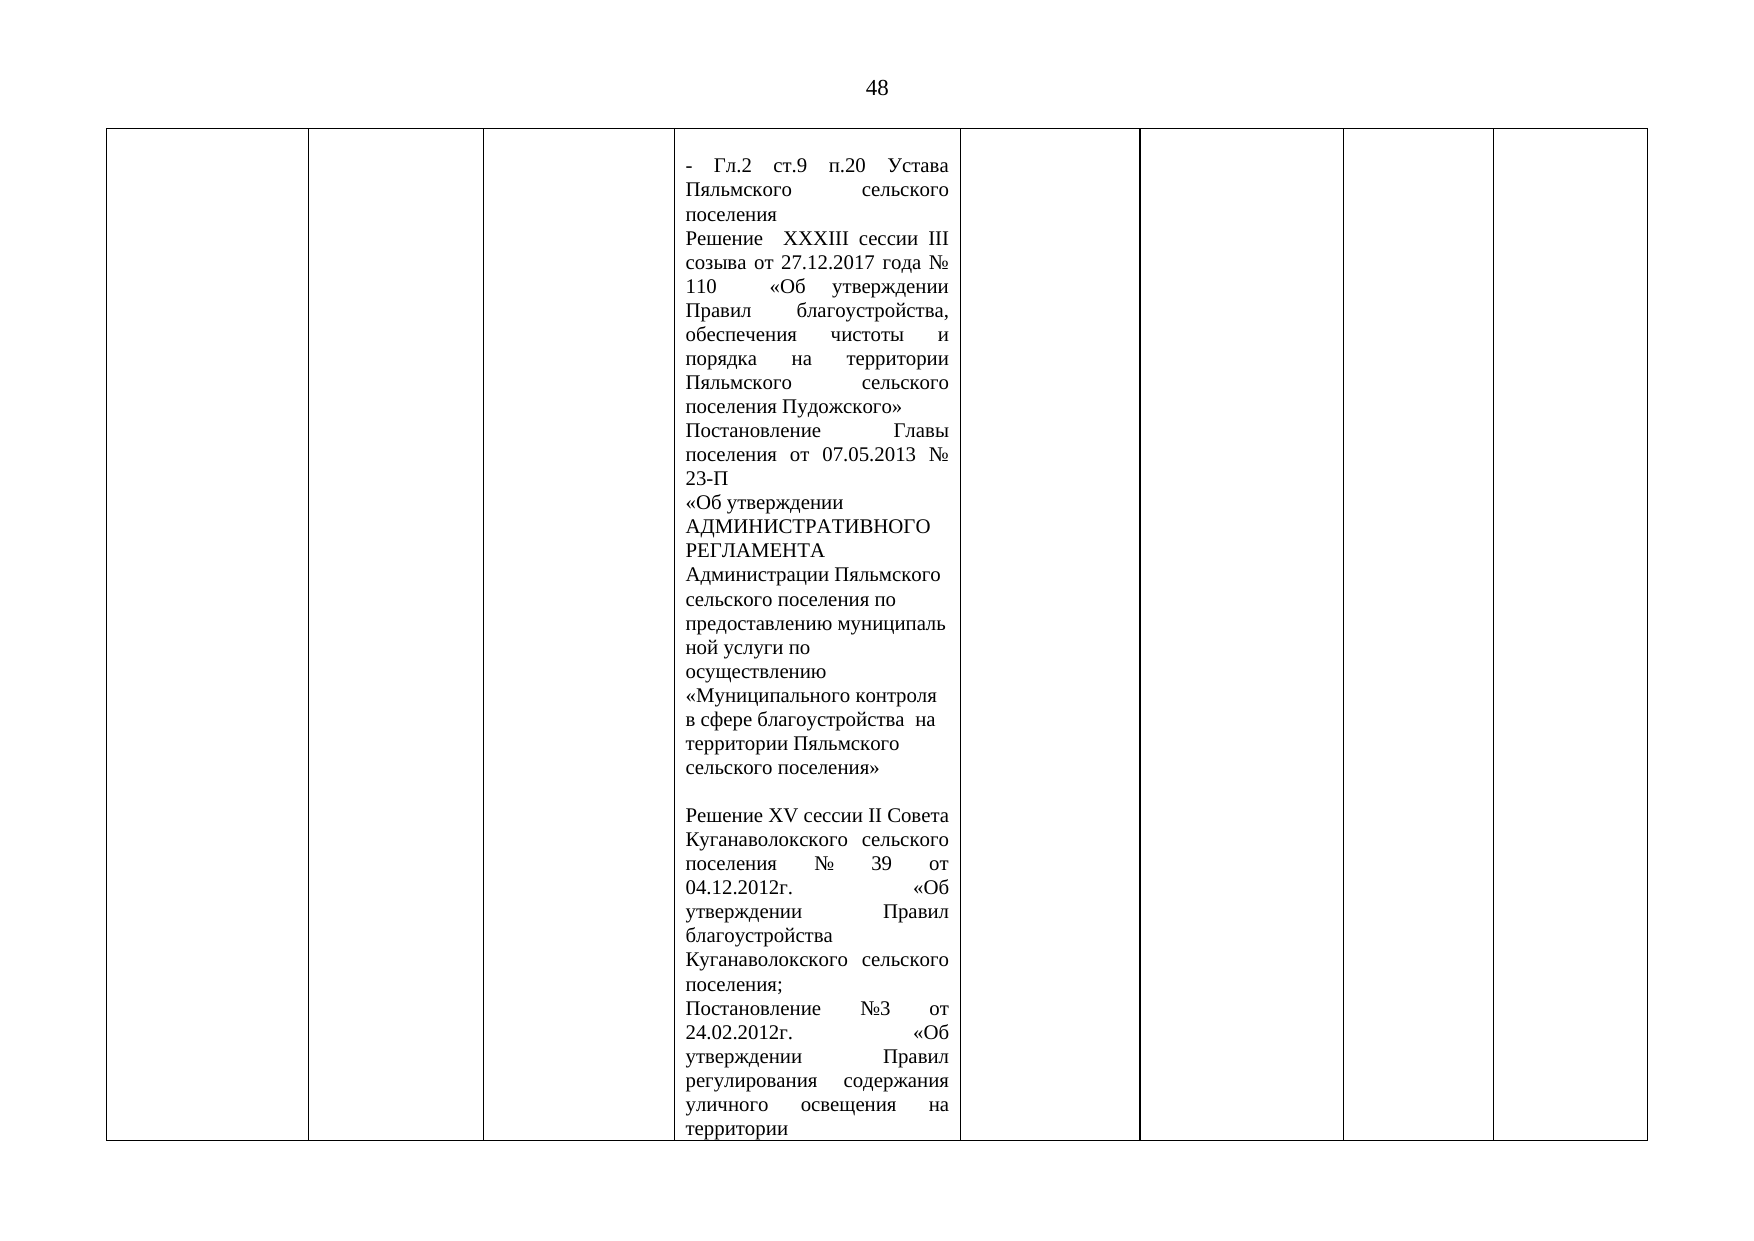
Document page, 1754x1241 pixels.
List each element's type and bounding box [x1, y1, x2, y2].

table_cell [484, 129, 674, 1140]
table_cell [107, 129, 308, 1140]
table_cell [1141, 129, 1343, 1140]
table_cell [1344, 129, 1493, 1140]
table_cell [961, 129, 1139, 1140]
table_cell [309, 129, 483, 1140]
table_cell [675, 129, 960, 1140]
table_cell [1494, 129, 1647, 1140]
